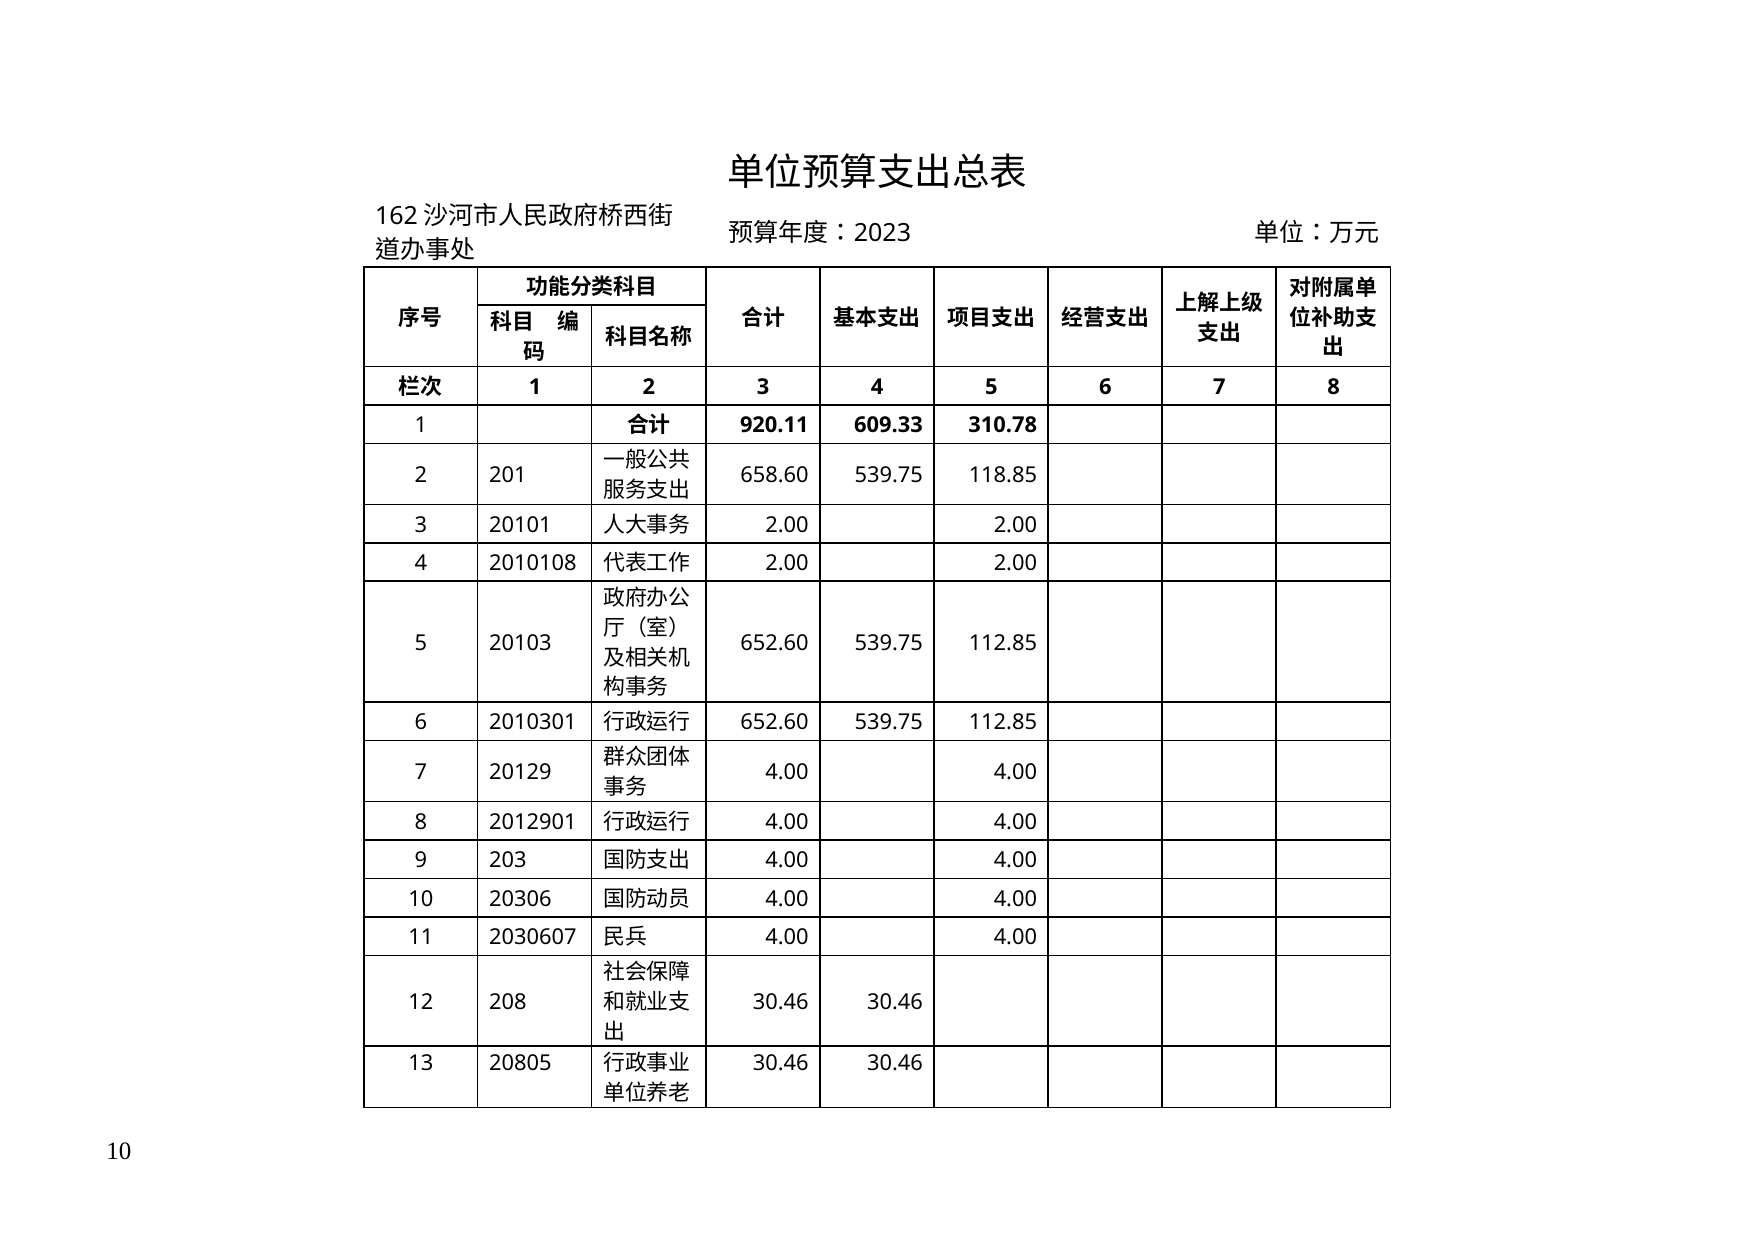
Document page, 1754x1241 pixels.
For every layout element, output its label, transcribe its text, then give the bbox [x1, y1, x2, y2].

table_cell [1163, 1047, 1275, 1107]
table_cell [1049, 741, 1161, 801]
table_cell 上解上级 支出 [1163, 268, 1275, 366]
table_cell [1049, 918, 1161, 954]
table_cell [821, 841, 933, 878]
table_cell 经营支出 [1049, 268, 1161, 366]
table_cell 3 [365, 505, 477, 542]
table_cell 539.75 [821, 703, 933, 739]
table_cell 行政事业单位养老支出 [592, 1047, 705, 1107]
table_header 162沙河市人民政府桥西街道办事处 [365, 198, 705, 266]
table_cell 10 [365, 879, 477, 916]
table_cell [821, 544, 933, 580]
table_cell 行政运行 [592, 703, 705, 739]
table_cell 合计 [707, 268, 819, 366]
table_cell [935, 1047, 1047, 1107]
table_cell [1049, 444, 1161, 503]
table_cell 2.00 [935, 505, 1047, 542]
table_cell 社会保障和就业支出 [592, 956, 705, 1045]
table_cell [1277, 1047, 1390, 1107]
table_cell 4.00 [707, 841, 819, 878]
table_header 预算年度：2023 [707, 198, 933, 266]
table_cell [1049, 879, 1161, 916]
table_cell [1049, 544, 1161, 580]
table_cell [1163, 841, 1275, 878]
table_cell 基本支出 [821, 268, 933, 366]
table_cell [1049, 703, 1161, 739]
table_cell [1277, 918, 1390, 954]
table_header 单位：万元 [935, 198, 1390, 266]
table_cell 对附属单位补助支出 [1277, 268, 1390, 366]
table_cell 4.00 [707, 741, 819, 801]
table_cell 2030607 [478, 918, 591, 954]
table_cell 国防动员 [592, 879, 705, 916]
table_cell [1049, 582, 1161, 701]
table_cell 310.78 [935, 406, 1047, 442]
table_cell 4.00 [935, 802, 1047, 839]
table_cell 539.75 [821, 444, 933, 503]
table_cell 5 [935, 367, 1047, 404]
table_cell [1049, 956, 1161, 1045]
table_cell 2012901 [478, 802, 591, 839]
table_cell 3 [707, 367, 819, 404]
table_cell 4.00 [935, 741, 1047, 801]
table_cell 30.46 [707, 1047, 819, 1107]
table_cell 4.00 [935, 841, 1047, 878]
table_cell 2.00 [707, 544, 819, 580]
table_cell 项目支出 [935, 268, 1047, 366]
table_cell 20103 [478, 582, 591, 701]
table_cell 20805 [478, 1047, 591, 1107]
table_cell 201 [478, 444, 591, 503]
table_cell 652.60 [707, 582, 819, 701]
table_cell [935, 956, 1047, 1045]
table_cell [1277, 444, 1390, 503]
table_cell [821, 918, 933, 954]
table_cell 序号 [365, 268, 477, 366]
table_cell 6 [1049, 367, 1161, 404]
table_cell [1049, 505, 1161, 542]
table_cell 一般公共服务支出 [592, 444, 705, 503]
table_cell [1277, 841, 1390, 878]
table_cell 4.00 [707, 879, 819, 916]
table_cell 7 [1163, 367, 1275, 404]
table_cell 12 [365, 956, 477, 1045]
table_cell 国防支出 [592, 841, 705, 878]
table_cell [1049, 841, 1161, 878]
table_cell [1163, 406, 1275, 442]
table_cell [1163, 956, 1275, 1045]
table_cell 20129 [478, 741, 591, 801]
table_cell 8 [1277, 367, 1390, 404]
table_cell 609.33 [821, 406, 933, 442]
table_cell 政府办公厅（室）及相关机构事务 [592, 582, 705, 701]
table_cell 4 [821, 367, 933, 404]
table_cell 代表工作 [592, 544, 705, 580]
table_cell 人大事务 [592, 505, 705, 542]
table_cell 7 [365, 741, 477, 801]
table_cell [821, 741, 933, 801]
table_cell [1163, 802, 1275, 839]
table_cell 203 [478, 841, 591, 878]
table_cell 8 [365, 802, 477, 839]
table_cell 658.60 [707, 444, 819, 503]
table_cell [1277, 582, 1390, 701]
table_cell [1049, 406, 1161, 442]
table_cell [1163, 918, 1275, 954]
table_cell [1163, 544, 1275, 580]
table_cell 科目名称 [592, 306, 705, 366]
table_cell 2.00 [935, 544, 1047, 580]
table_cell 9 [365, 841, 477, 878]
table_cell [1277, 703, 1390, 739]
table_cell 民兵 [592, 918, 705, 954]
table_cell 11 [365, 918, 477, 954]
table_cell [1163, 741, 1275, 801]
table_cell 1 [478, 367, 591, 404]
table_cell 6 [365, 703, 477, 739]
table_cell 4.00 [707, 802, 819, 839]
table_cell 30.46 [707, 956, 819, 1045]
table_cell 栏次 [365, 367, 477, 404]
table_cell 功能分类科目 [478, 268, 705, 304]
table_cell 112.85 [935, 582, 1047, 701]
table_cell 20306 [478, 879, 591, 916]
table_cell 4 [365, 544, 477, 580]
table_cell [1049, 1047, 1161, 1107]
table_cell [821, 879, 933, 916]
table_cell [1163, 582, 1275, 701]
table_cell 30.46 [821, 956, 933, 1045]
table_cell 118.85 [935, 444, 1047, 503]
table_cell 合计 [592, 406, 705, 442]
table_cell 13 [365, 1047, 477, 1107]
table_cell [1277, 406, 1390, 442]
table_cell [1277, 741, 1390, 801]
table_cell [1163, 703, 1275, 739]
table_cell [821, 505, 933, 542]
table_cell [1163, 505, 1275, 542]
table_cell [821, 802, 933, 839]
table_cell 4.00 [935, 879, 1047, 916]
table_cell [1163, 444, 1275, 503]
table_cell 539.75 [821, 582, 933, 701]
table_cell 1 [365, 406, 477, 442]
table_cell 2 [592, 367, 705, 404]
table_cell 920.11 [707, 406, 819, 442]
table_cell 112.85 [935, 703, 1047, 739]
table_cell 2 [365, 444, 477, 503]
table_cell 208 [478, 956, 591, 1045]
table_cell 科目 编码 [478, 306, 591, 366]
table_cell 行政运行 [592, 802, 705, 839]
table_cell [1277, 544, 1390, 580]
table_cell 4.00 [935, 918, 1047, 954]
table_cell 5 [365, 582, 477, 701]
table_cell 2.00 [707, 505, 819, 542]
table_cell [1277, 956, 1390, 1045]
text 单位预算支出总表 [106, 142, 1648, 196]
table_cell 群众团体事务 [592, 741, 705, 801]
table_cell [1277, 505, 1390, 542]
table_cell 20101 [478, 505, 591, 542]
table_cell [1163, 879, 1275, 916]
table_cell 4.00 [707, 918, 819, 954]
table_cell [1049, 802, 1161, 839]
table_cell [478, 406, 591, 442]
table_cell 2010301 [478, 703, 591, 739]
table_cell 652.60 [707, 703, 819, 739]
table_cell 2010108 [478, 544, 591, 580]
table_cell [1277, 879, 1390, 916]
table_cell 30.46 [821, 1047, 933, 1107]
table_cell [1277, 802, 1390, 839]
